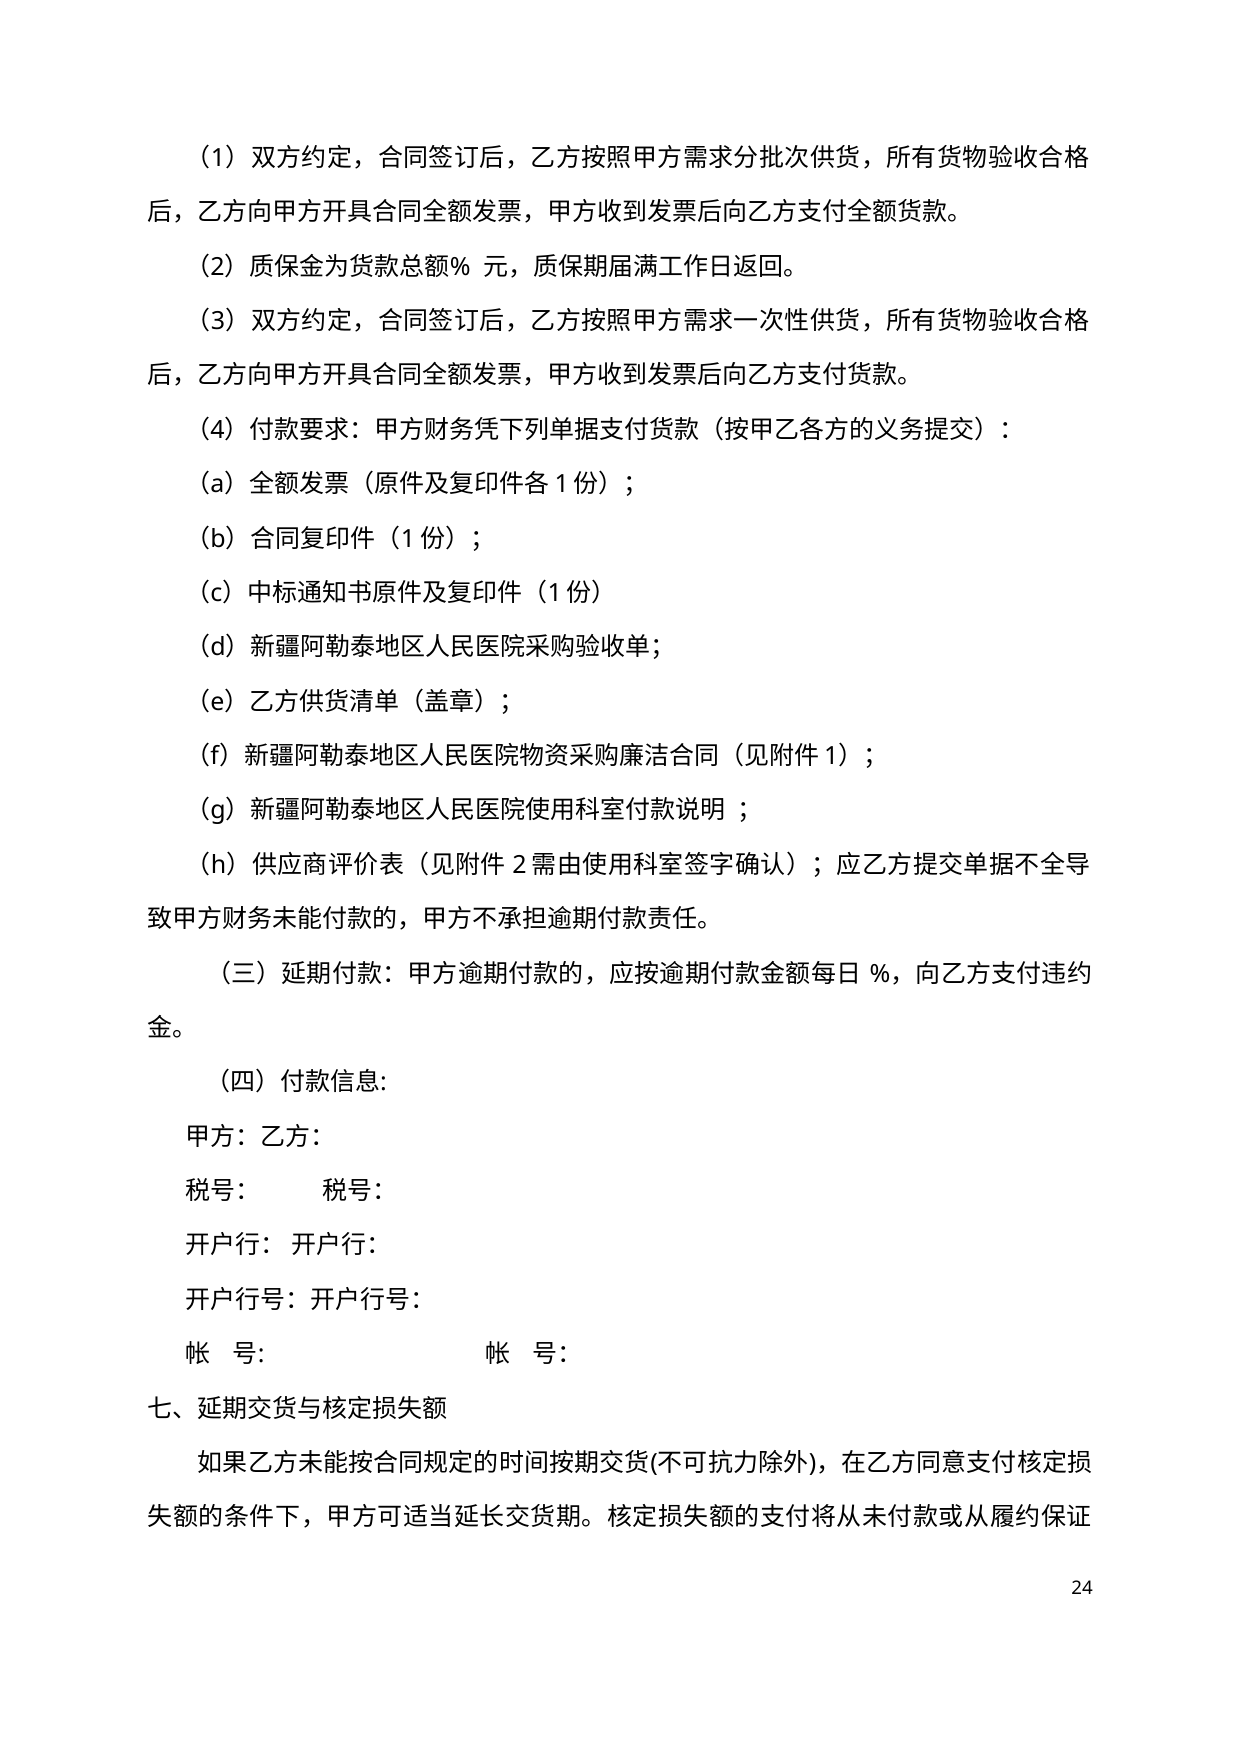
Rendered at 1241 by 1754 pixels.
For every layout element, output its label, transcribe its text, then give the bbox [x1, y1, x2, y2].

text （1）双方约定，合同签订后，乙方按照甲方需求分批次供货，所有货物验收合格后，乙方向甲方开具合同全额发票，甲方收到发票后向乙方支付全额货款。 [148, 137, 1092, 228]
text （e）乙方供货清单（盖章）； [148, 681, 1092, 717]
text 开户行号：开户行号： [148, 1279, 1092, 1316]
text （b）合同复印件（1份）； [148, 518, 1092, 554]
text （a）全额发票（原件及复印件各1份）； [148, 464, 1092, 500]
text 开户行： 开户行： [148, 1225, 1092, 1261]
text （f）新疆阿勒泰地区人民医院物资采购廉洁合同（见附件1）； [148, 736, 1092, 772]
text （2）质保金为货款总额% 元，质保期届满工作日返回。 [148, 246, 1092, 282]
text （d）新疆阿勒泰地区人民医院采购验收单； [148, 627, 1092, 663]
text （h）供应商评价表（见附件2需由使用科室签字确认）；应乙方提交单据不全导致甲方财务未能付款的，甲方不承担逾期付款责任。 [148, 844, 1092, 935]
text （c）中标通知书原件及复印件（1份） [148, 572, 1092, 609]
text （g）新疆阿勒泰地区人民医院使用科室付款说明 ； [148, 790, 1092, 826]
text 七、延期交货与核定损失额 [148, 1388, 1092, 1424]
text 税号： 税号： [148, 1171, 1092, 1207]
text （三）延期付款：甲方逾期付款的，应按逾期付款金额每日 %，向乙方支付违约金。 [148, 953, 1092, 1044]
text （4）付款要求：甲方财务凭下列单据支付货款（按甲乙各方的义务提交）： [148, 409, 1092, 446]
text 帐 号: 帐 号： [148, 1334, 1092, 1370]
text （3）双方约定，合同签订后，乙方按照甲方需求一次性供货，所有货物验收合格后，乙方向甲方开具合同全额发票，甲方收到发票后向乙方支付货款。 [148, 301, 1092, 391]
text （四）付款信息: [148, 1062, 1092, 1098]
text 甲方：乙方： [148, 1116, 1092, 1152]
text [148, 1442, 1092, 1533]
